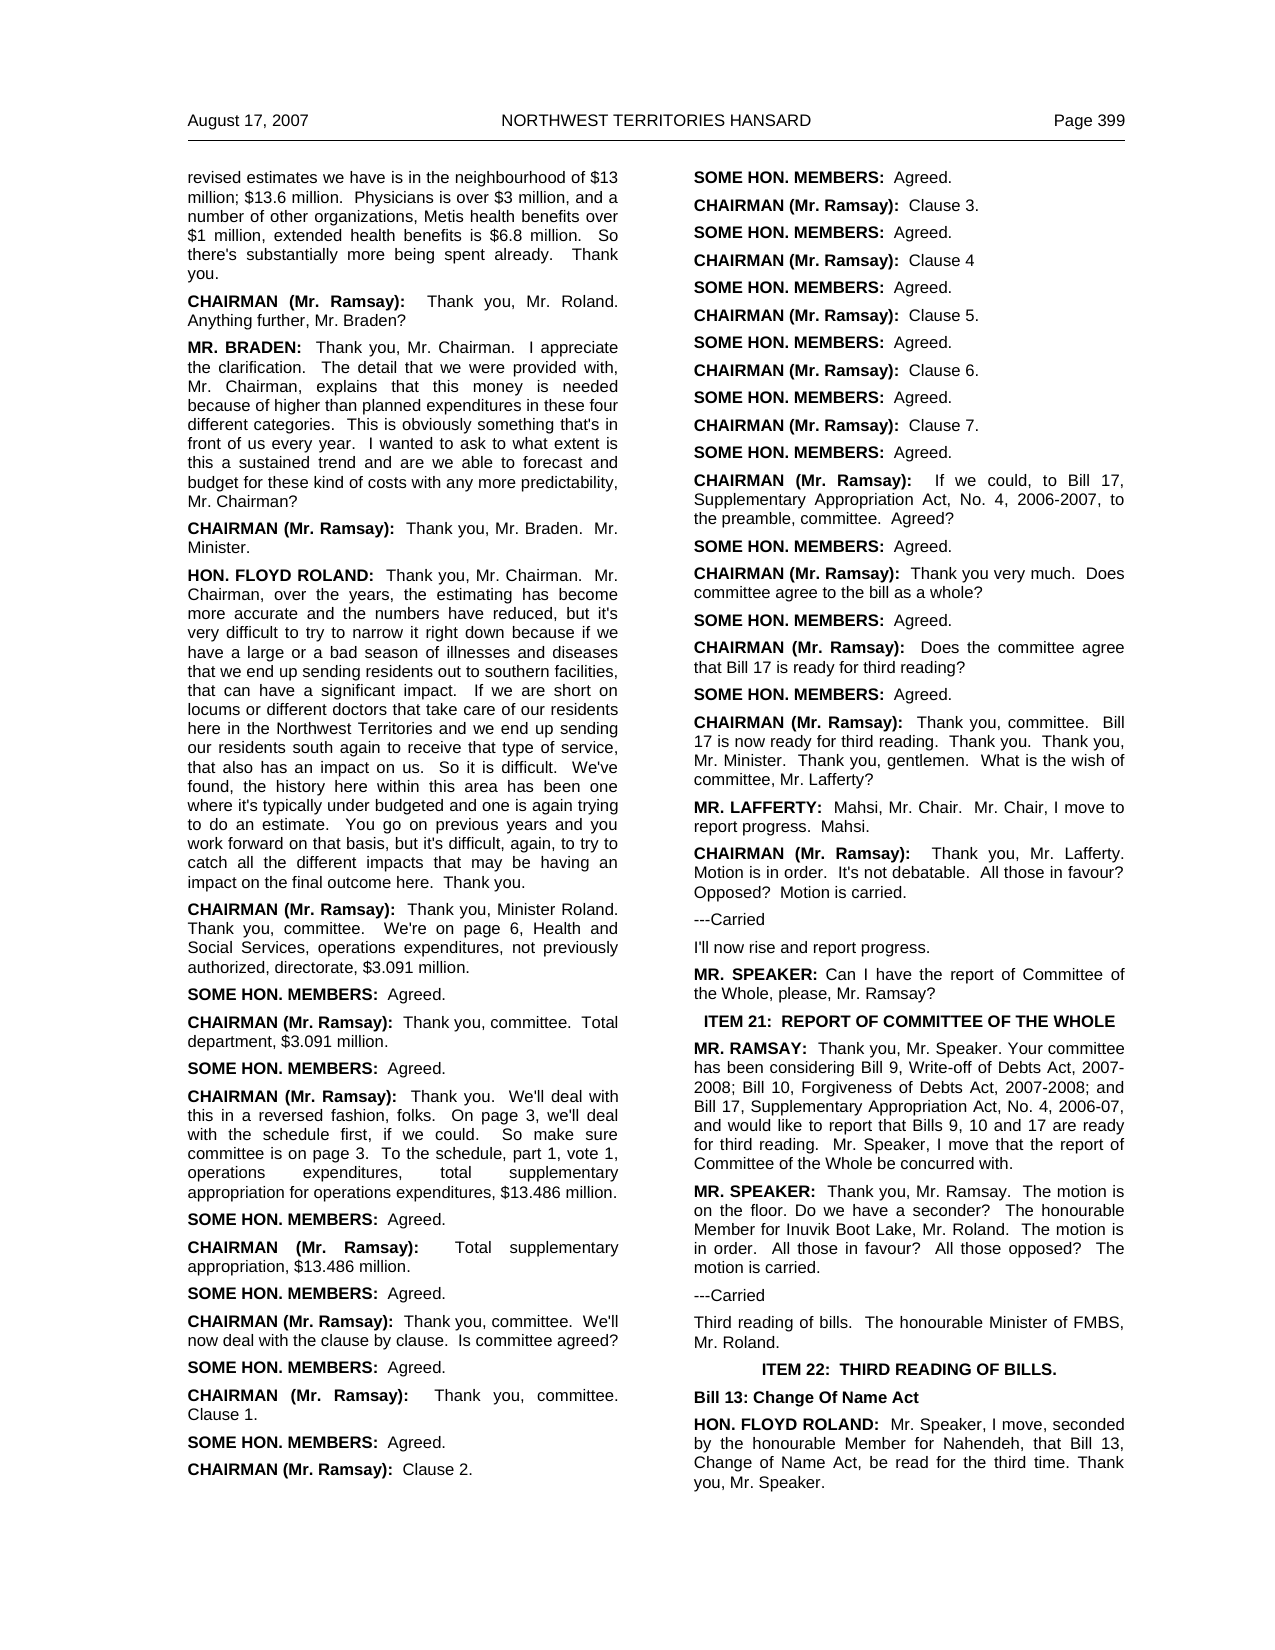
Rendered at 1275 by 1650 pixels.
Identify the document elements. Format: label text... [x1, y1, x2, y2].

text CHAIRMAN (Mr. Ramsay): Clause 3. [694, 196, 1125, 215]
text ---Carried [694, 910, 1125, 929]
text CHAIRMAN (Mr. Ramsay): Thank you, Minister Roland. Thank you, committee. We're on page 6, Health and Social Services, operations expenditures, not previously authorized, directorate, $3.091 million. [187, 900, 619, 977]
subtitle ITEM 22: THIRD OF BILLS. [694, 1360, 1125, 1379]
text CHAIRMAN (Mr. Ramsay): Clause 5. [694, 306, 1125, 325]
text CHAIRMAN (Mr. Ramsay): Clause 6. [694, 361, 1125, 380]
text SOME HON. MEMBERS: Agreed. [187, 1432, 619, 1452]
text I'll now rise and report progress. [694, 937, 1125, 957]
text HON. FLOYD ROLAND: Thank you, Mr. Chairman. Mr. Chairman, over the years, the estimating has become more accurate and the numbers have reduced, but it's very difficult to try to narrow it right down because if we have a large or a bad season of illnesses and diseases that we end up sending residents out to southern facilities, that can have a significant impact. If we are short on locums or different doctors that take care of our residents here in the and we end up sending our residents south again to receive that type of service, that also has an impact on us. So it is difficult. We've found, the history here within this area has been one where it's typically under budgeted and one is again trying to do an estimate. You go on previous years and you work forward on that basis, but it's difficult, again, to try to catch all the different impacts that may be having an impact on the final outcome here. Thank you. [187, 566, 619, 892]
text MR. RAMSAY: Thank you, Mr. Speaker. Your committee has been considering Bill 9, Write-off of Debts Act, 2007-2008; Bill 10, Forgiveness of Debts Act, 2007-2008; and Bill 17, Supplementary Appropriation Act, No. 4, 2006-07, and would like to report that Bills 9, 10 and 17 are ready for third reading. Mr. Speaker, I move that the report of Committee of the Whole be concurred with. [694, 1039, 1125, 1173]
text CHAIRMAN (Mr. Ramsay): Thank you, committee. Clause 1. [187, 1386, 619, 1424]
text CHAIRMAN (Mr. Ramsay): Thank you, Mr. Braden. Mr. Minister. [187, 519, 619, 557]
text SOME HON. MEMBERS: Agreed. [187, 985, 619, 1004]
text SOME HON. MEMBERS: Agreed. [694, 223, 1125, 242]
text CHAIRMAN (Mr. Ramsay): Clause 4 [694, 251, 1125, 270]
text CHAIRMAN (Mr. Ramsay): Thank you, committee. Total department, $3.091 million. [187, 1012, 619, 1051]
text Third reading of bills. The honourable Minister of FMBS, Mr. Roland. [694, 1313, 1125, 1352]
text MR. BRADEN: Thank you, Mr. Chairman. I appreciate the clarification. The detail that we were provided with, Mr. Chairman, explains that this money is needed because of higher than planned expenditures in these four different categories. This is obviously something that's in front of us every year. I wanted to ask to what extent is this a sustained trend and are we able to forecast and budget for these kind of costs with any more predictability, Mr. Chairman? [187, 338, 619, 511]
text MR. LAFFERTY: Mahsi, Mr. Chair. Mr. Chair, I move to report progress. Mahsi. [694, 797, 1125, 836]
text SOME HON. MEMBERS: Agreed. [694, 443, 1125, 462]
text SOME HON. MEMBERS: Agreed. [694, 611, 1125, 630]
subtitle ITEM 21: REPORT OF COMMITTEE OF THE WHOLE [694, 1012, 1125, 1031]
text SOME HON. MEMBERS: Agreed. [694, 168, 1125, 187]
text CHAIRMAN (Mr. Ramsay): Thank you, Mr. Lafferty. Motion is in order. It's not debatable. All those in favour? Opposed? Motion is carried. [694, 844, 1125, 902]
text CHAIRMAN (Mr. Ramsay): Thank you, committee. Bill 17 is now ready for third reading. Thank you. Thank you, Mr. Minister. Thank you, gentlemen. What is the wish of committee, Mr. Lafferty? [694, 712, 1125, 789]
subtitle Bill 13: Change Of Name Act [694, 1387, 1125, 1407]
text SOME HON. MEMBERS: Agreed. [694, 333, 1125, 352]
text CHAIRMAN (Mr. Ramsay): Thank you. We'll deal with this in a reversed fashion, folks. On page 3, we'll deal with the schedule first, if we could. So make sure committee is on page 3. To the schedule, part 1, vote 1, operations expenditures, total supplementary appropriation for operations expenditures, $13.486 million. [187, 1087, 619, 1202]
text MR. SPEAKER: Thank you, Mr. Ramsay. The motion is on the floor. Do we have a seconder? The honourable Member for , Mr. Roland. The motion is in order. All those in favour? All those opposed? The motion is carried. [694, 1182, 1125, 1277]
text SOME HON. MEMBERS: Agreed. [187, 1059, 619, 1078]
text CHAIRMAN (Mr. Ramsay): Thank you very much. Does committee agree to the bill as a whole? [694, 564, 1125, 602]
text SOME HON. MEMBERS: Agreed. [694, 537, 1125, 556]
text SOME HON. MEMBERS: Agreed. [694, 388, 1125, 407]
text CHAIRMAN (Mr. Ramsay): Total supplementary appropriation, $13.486 million. [187, 1237, 619, 1276]
text ---Carried [694, 1286, 1125, 1305]
text CHAIRMAN (Mr. Ramsay): Thank you, committee. We'll now deal with the clause by clause. Is committee agreed? [187, 1312, 619, 1350]
text SOME HON. MEMBERS: Agreed. [694, 685, 1125, 704]
text CHAIRMAN (Mr. Ramsay): If we could, to Bill 17, Supplementary Appropriation Act, No. 4, 2006-2007, to the preamble, committee. Agreed? [694, 471, 1125, 528]
text SOME HON. MEMBERS: Agreed. [694, 278, 1125, 297]
text HON. FLOYD ROLAND: Mr. Speaker, I move, seconded by the honourable Member for Nahendeh, that Bill 13, Change of Name Act, be read for the third time. Thank you, Mr. Speaker. [694, 1415, 1125, 1492]
text CHAIRMAN (Mr. Ramsay): Clause 7. [694, 416, 1125, 435]
text CHAIRMAN (Mr. Ramsay): Clause 2. [187, 1460, 619, 1479]
text SOME HON. MEMBERS: Agreed. [187, 1210, 619, 1229]
text MR. SPEAKER: Can I have the report of Committee of the Whole, please, Mr. Ramsay? [694, 965, 1125, 1003]
text SOME HON. MEMBERS: Agreed. [187, 1358, 619, 1377]
text CHAIRMAN (Mr. Ramsay): Does the committee agree that Bill 17 is ready for third reading? [694, 638, 1125, 677]
text CHAIRMAN (Mr. Ramsay): Thank you, Mr. Roland. Anything further, Mr. Braden? [187, 292, 619, 330]
text SOME HON. MEMBERS: Agreed. [187, 1284, 619, 1303]
